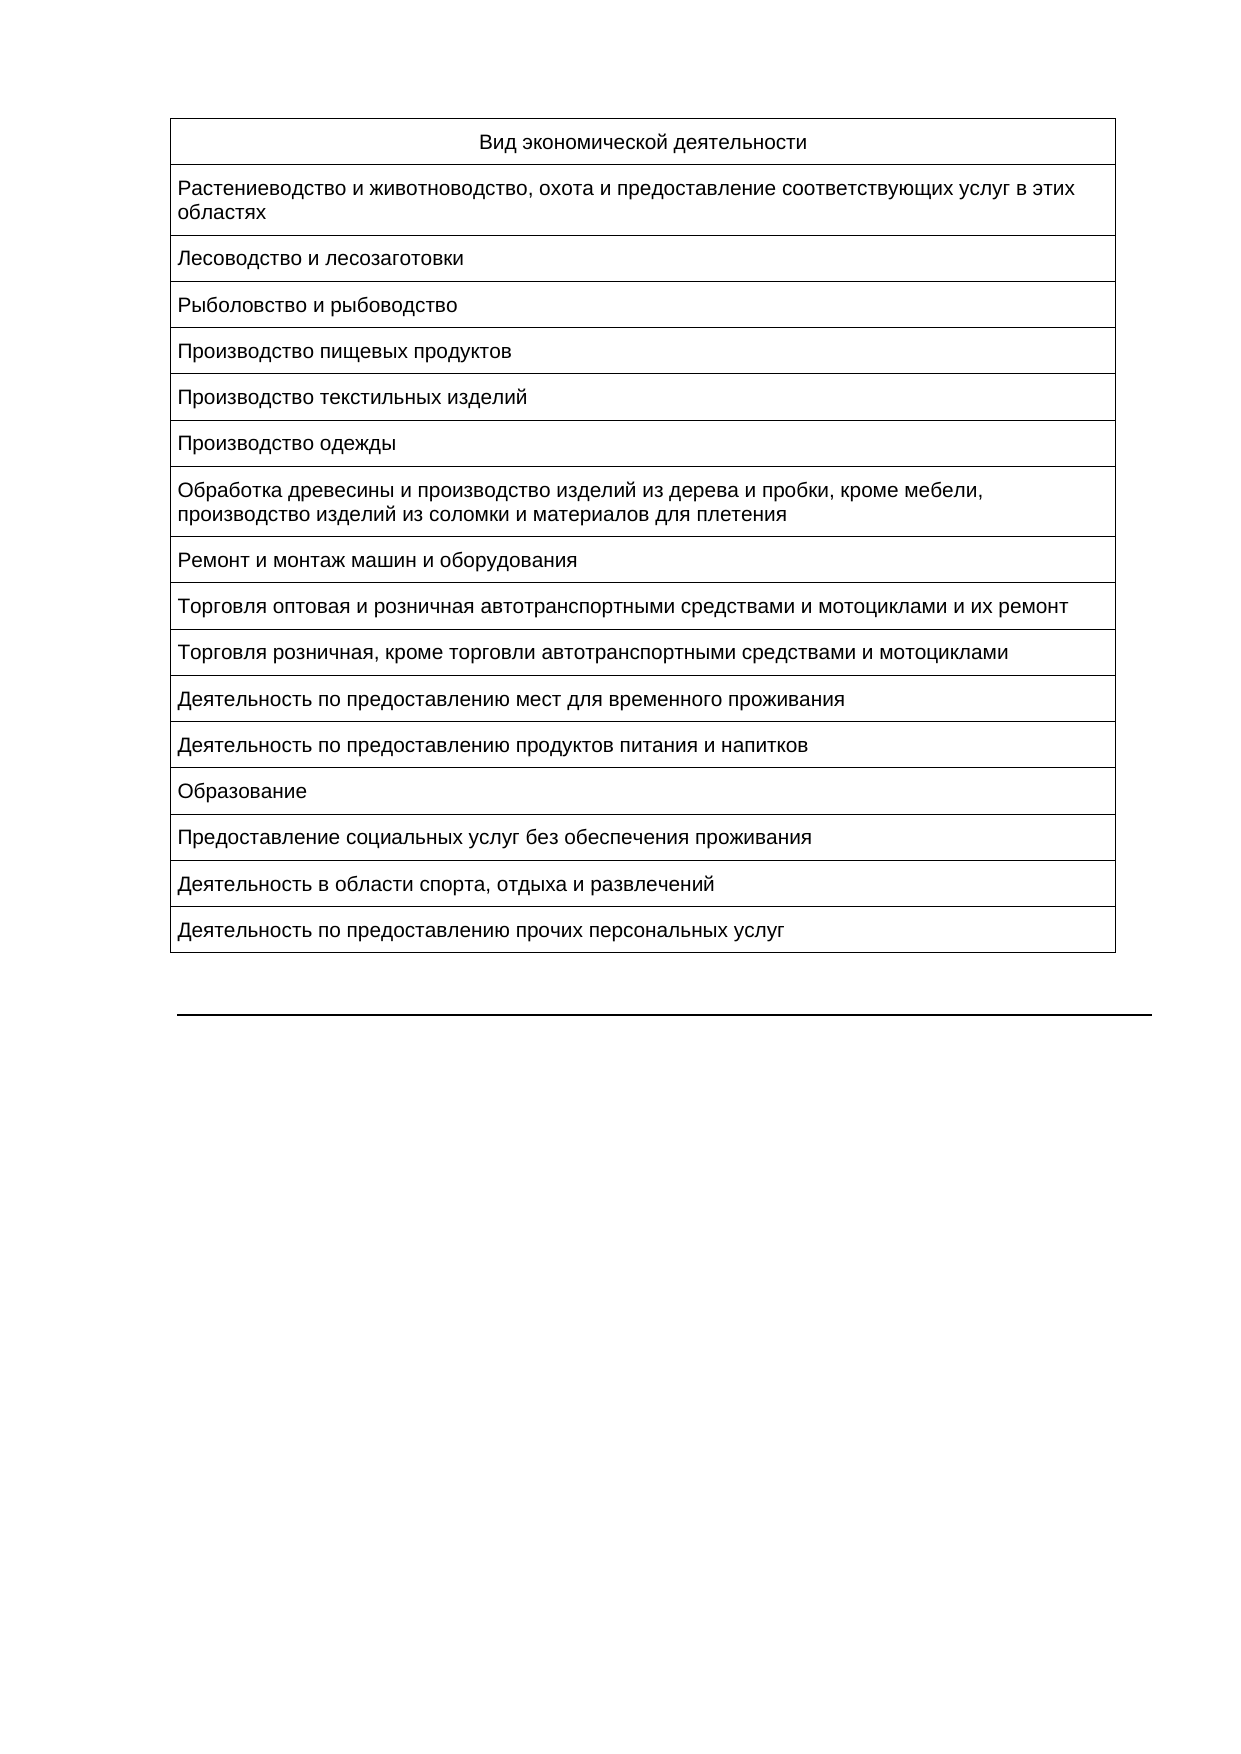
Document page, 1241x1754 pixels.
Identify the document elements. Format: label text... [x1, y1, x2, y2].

table_cell Деятельность по предоставлению мест для временного проживания [171, 676, 1115, 721]
table_cell Деятельность по предоставлению прочих персональных услуг [171, 907, 1115, 952]
table_cell Производство текстильных изделий [171, 374, 1115, 419]
table_cell Растениеводство и животноводство, охота и предоставление соответствующих услуг в этих областях [171, 165, 1115, 234]
table_cell Производство пищевых продуктов [171, 328, 1115, 373]
table_cell Ремонт и монтаж машин и оборудования [171, 537, 1115, 582]
table_cell Торговля оптовая и розничная автотранспортными средствами и мотоциклами и их ремонт [171, 583, 1115, 628]
table_cell Лесоводство и лесозаготовки [171, 236, 1115, 281]
table_cell Производство одежды [171, 421, 1115, 466]
table_cell Образование [171, 768, 1115, 813]
table_header Вид экономической деятельности [171, 119, 1115, 164]
table_cell Деятельность по предоставлению продуктов питания и напитков [171, 722, 1115, 767]
table_cell Обработка древесины и производство изделий из дерева и пробки, кроме мебели, производство изделий из соломки и материалов для плетения [171, 467, 1115, 536]
table_cell Рыболовство и рыбоводство [171, 282, 1115, 327]
table_cell Торговля розничная, кроме торговли автотранспортными средствами и мотоциклами [171, 630, 1115, 675]
table_cell Предоставление социальных услуг без обеспечения проживания [171, 815, 1115, 860]
table_cell Деятельность в области спорта, отдыха и развлечений [171, 861, 1115, 906]
